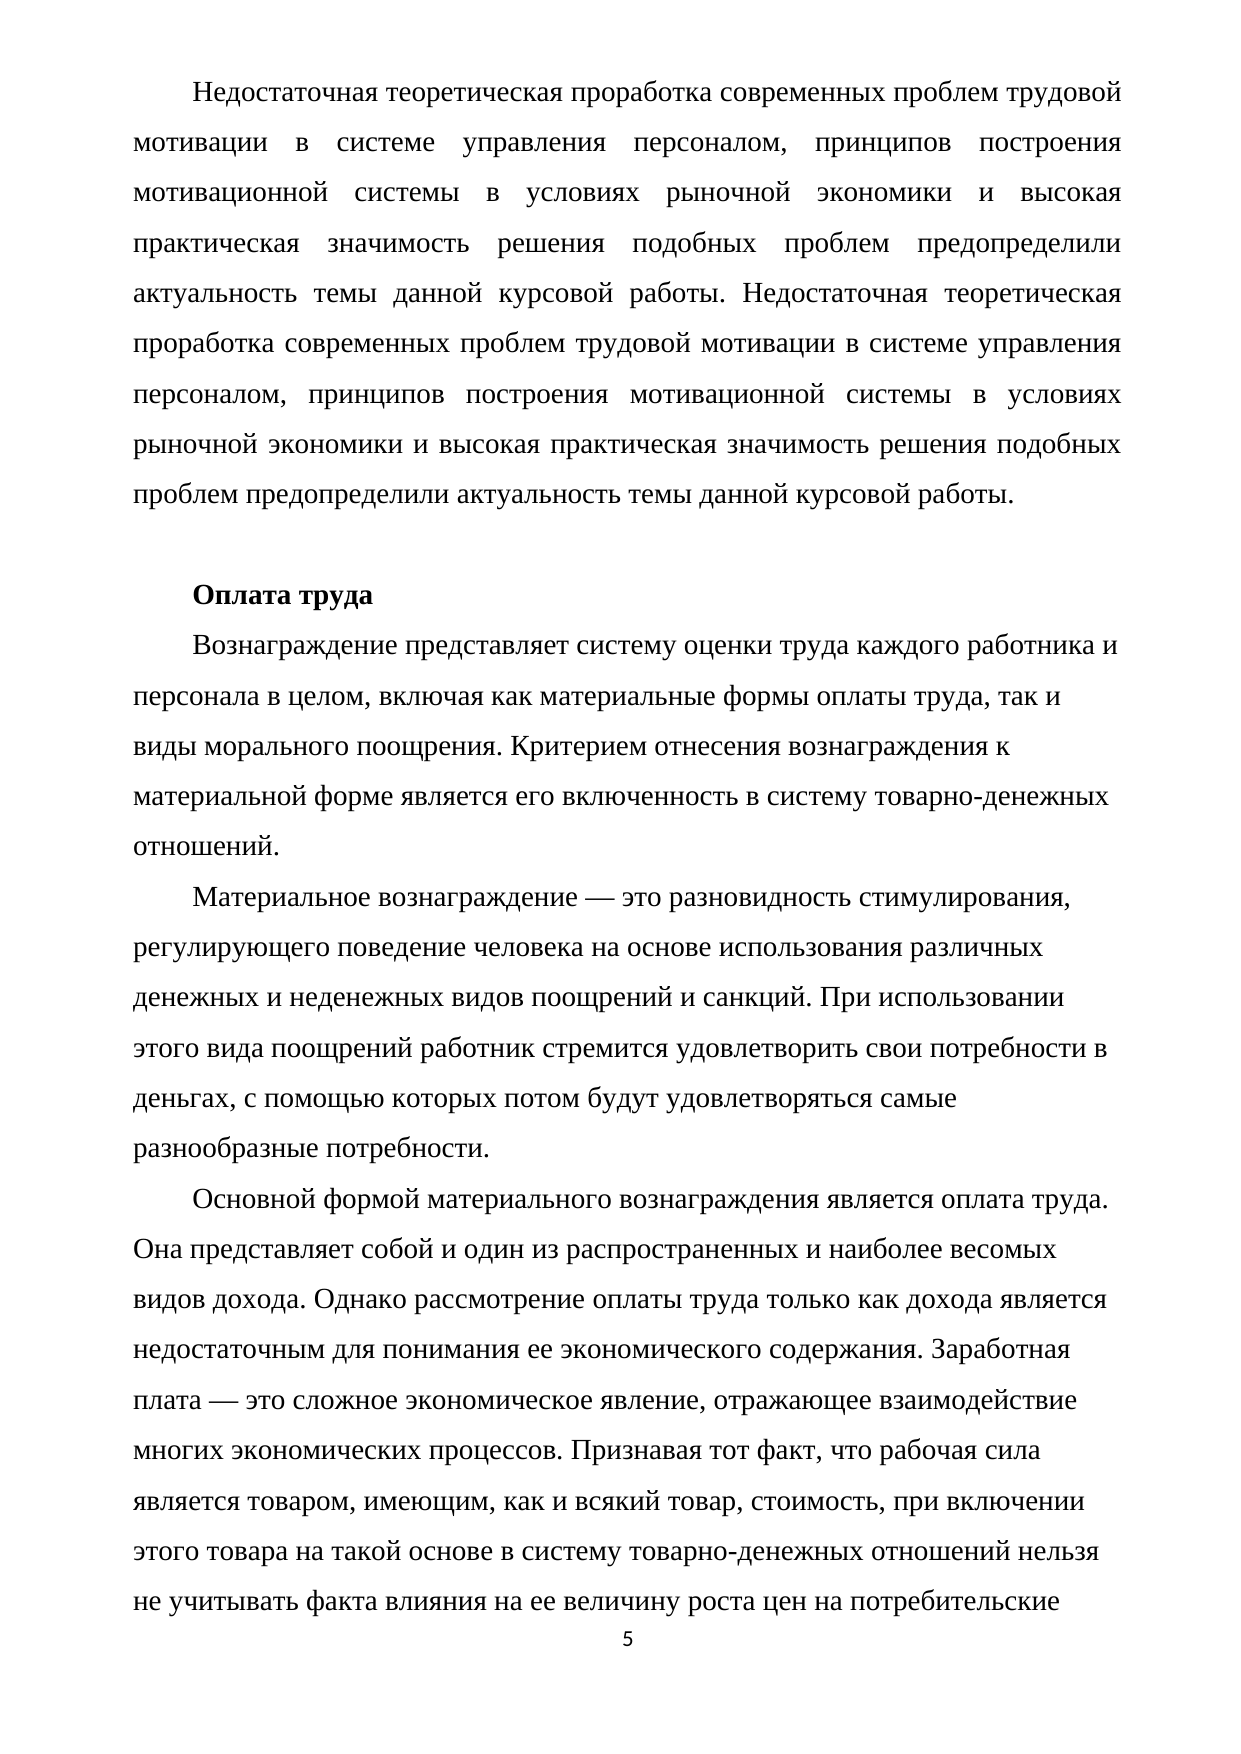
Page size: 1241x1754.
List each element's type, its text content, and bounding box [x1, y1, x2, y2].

text Вознаграждение представляет систему оценки труда каждого работника и персонала в целом, включая как материальные формы оплаты труда, так и виды морального поощрения. Критерием отнесения вознаграждения к материальной форме является его включенность в систему товарно-денежных отношений. [133, 627, 1122, 862]
text Оплата труда [133, 577, 1122, 611]
text Материальное вознаграждение — это разновидность стимулирования, регулирующего поведение человека на основе использования различных денежных и неденежных видов поощрений и санкций. При использовании этого вида поощрений работник стремится удовлетворить свои потребности в деньгах, с помощью которых потом будут удовлетворяться самые разнообразные потребности. [133, 879, 1122, 1164]
text Недостаточная теоретическая проработка современных проблем трудовой мотивации в системе управления персоналом, принципов построения мотивационной системы в условиях рыночной экономики и высокая практическая значимость решения подобных проблем предопределили актуальность темы данной курсовой работы. Недостаточная теоретическая проработка современных проблем трудовой мотивации в системе управления персоналом, принципов построения мотивационной системы в условиях рыночной экономики и высокая практическая значимость решения подобных проблем предопределили актуальность темы данной курсовой работы. [133, 74, 1122, 510]
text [133, 1181, 1122, 1617]
